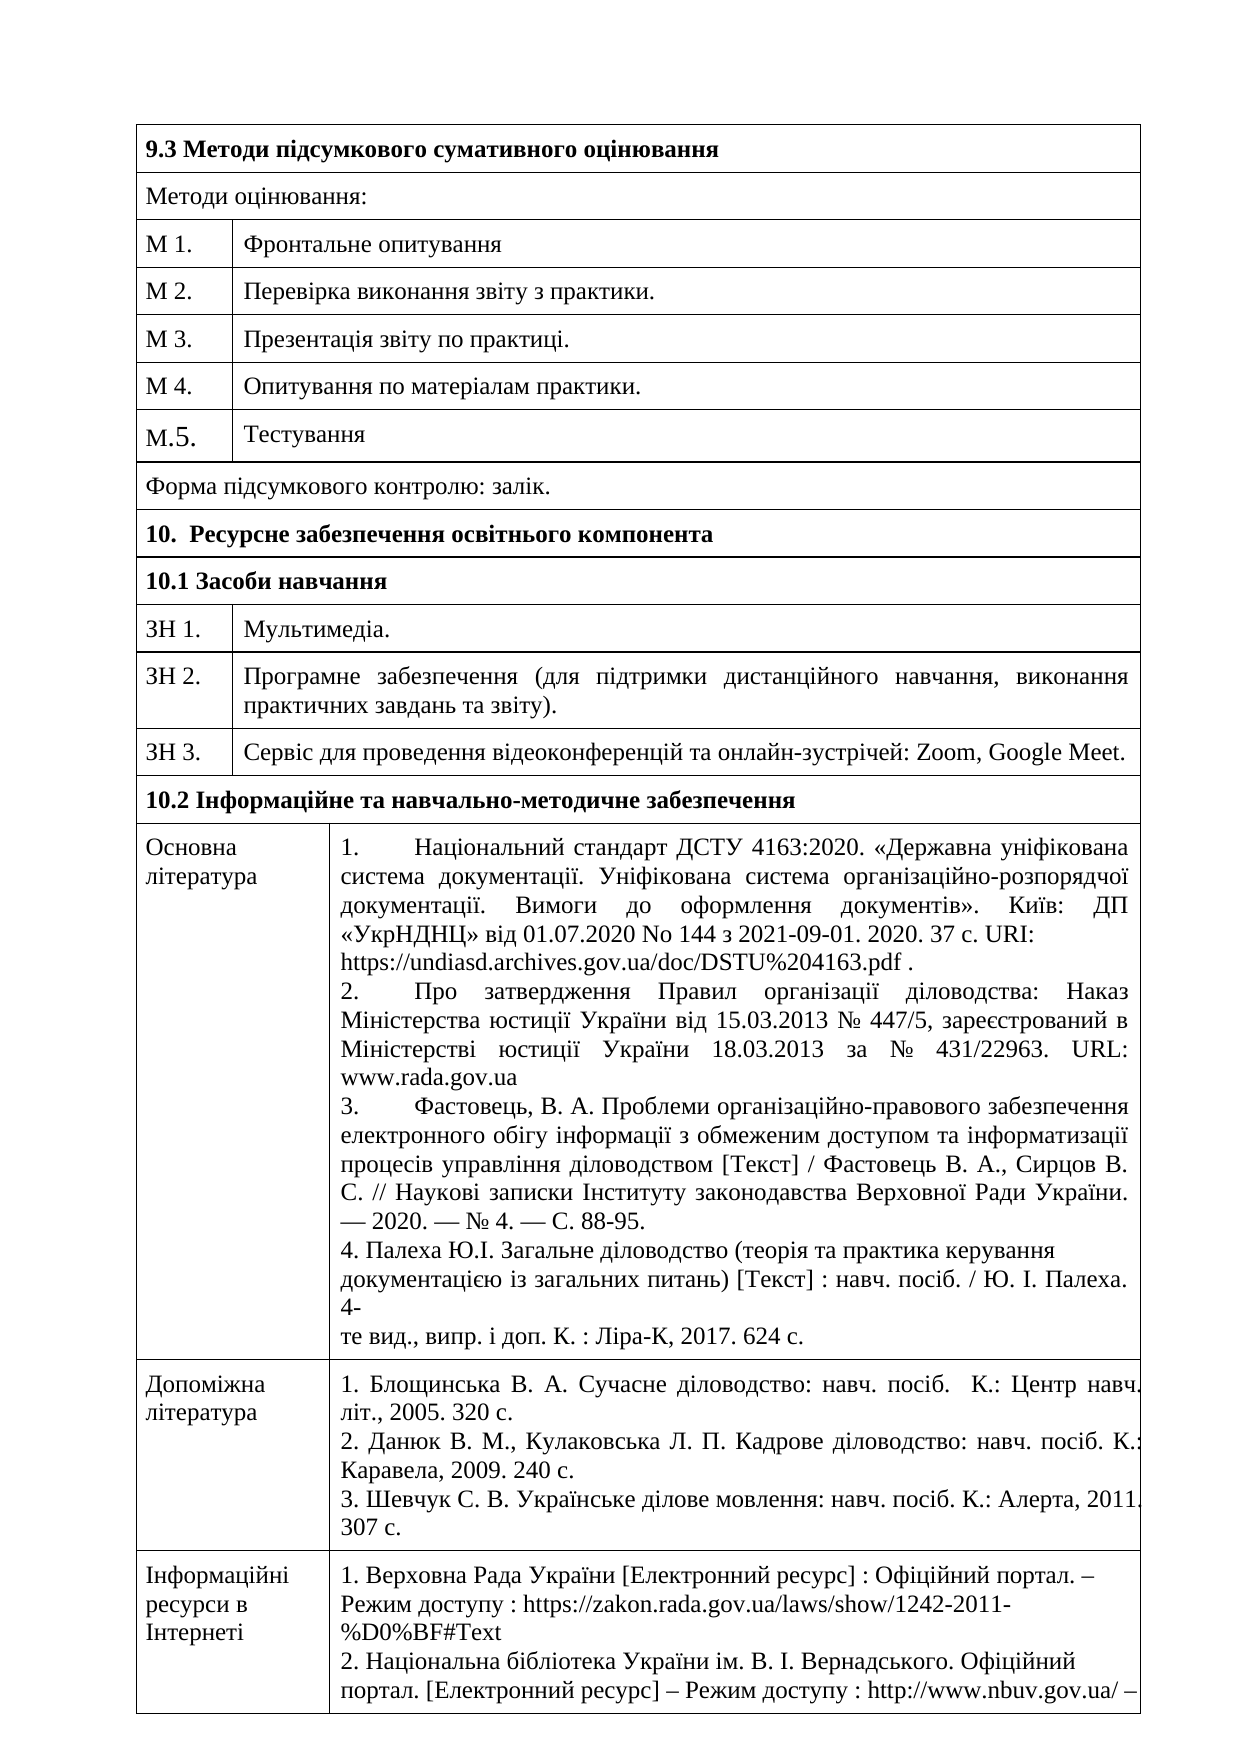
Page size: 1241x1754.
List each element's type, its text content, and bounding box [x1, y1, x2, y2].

table_cell Презентація звіту по практиці. [233, 315, 1140, 362]
table_cell Методи оцінювання: [137, 173, 1140, 219]
table_cell 10.2 Інформаційне та навчально-методичне забезпечення [137, 776, 1140, 823]
table_cell Форма підсумкового контролю: залік. [137, 463, 1140, 509]
table_cell М 1. [137, 220, 232, 267]
table_cell ЗН 3. [137, 729, 232, 775]
table_cell 10.1 Засоби навчання [137, 558, 1140, 604]
table_cell 1. Блощинська В. А. Сучасне діловодство: навч. посіб. К.: Центр навч. літ., 2005. 320 с. 2. Данюк В. М., Кулаковська Л. П. Кадрове діловодство: навч. посіб. К.: Каравела, 2009. 240 с. 3. Шевчук С. В. Українське ділове мовлення: навч. посіб. К.: Алерта, 2011. 307 с. [330, 1360, 1140, 1550]
table_cell Тестування [233, 410, 1140, 461]
table_cell ЗН 2. [137, 653, 232, 728]
table_cell М 2. [137, 268, 232, 314]
table_cell М.5. [137, 410, 232, 461]
table_cell Перевірка виконання звіту з практики. [233, 268, 1140, 314]
table_cell М 4. [137, 363, 232, 409]
table_cell Фронтальне опитування [233, 220, 1140, 267]
table_cell Допоміжна література [137, 1360, 329, 1550]
table_cell ЗН 1. [137, 605, 232, 651]
table_cell М 3. [137, 315, 232, 362]
table_cell 9.3 Методи підсумкового сумативного оцінювання [137, 125, 1140, 172]
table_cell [137, 1551, 329, 1713]
table_cell 1. Національний стандарт ДСТУ 4163:2020. «Державна уніфікована система документації. Уніфікована система організаційно-розпорядчої документації. Вимоги до оформлення документів». Київ: ДП «УкрНДНЦ» від 01.07.2020 No 144 з 2021-09-01. 2020. 37 с. URI: https://undiasd.archives.gov.ua/doc/DSTU%204163.pdf . 2. Про затвердження Правил організації діловодства: Наказ Міністерства юстиції України від 15.03.2013 № 447/5, зареєстрований в Міністерстві юстиції України 18.03.2013 за № 431/22963. URL: www.rada.gov.ua 3. Фастовець, В. А. Проблеми організаційно-правового забезпечення електронного обігу інформації з обмеженим доступом та інформатизації процесів управління діловодством [Текст] / Фастовець В. А., Сирцов В. С. // Наукові записки Інституту законодавства Верховної Ради України. — 2020. — № 4. — С. 88-95. 4. Палеха Ю.І. Загальне діловодство (теорія та практика керування документацією із загальних питань) [Текст] : навч. посіб. / Ю. І. Палеха. 4- те вид., випр. і доп. К. : Ліра-К, 2017. 624 с. [330, 824, 1140, 1359]
table_cell Мультимедіа. [233, 605, 1140, 651]
table_cell Програмне забезпечення (для підтримки дистанційного навчання, виконання практичних завдань та звіту). [233, 653, 1140, 728]
table_cell Основна література [137, 824, 329, 1359]
table_cell Сервіс для проведення відеоконференцій та онлайн-зустрічей: Zoom, Google Meet. [233, 729, 1140, 775]
table_cell 10. Ресурсне забезпечення освітнього компонента [137, 510, 1140, 556]
table_cell Опитування по матеріалам практики. [233, 363, 1140, 409]
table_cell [330, 1551, 1140, 1713]
